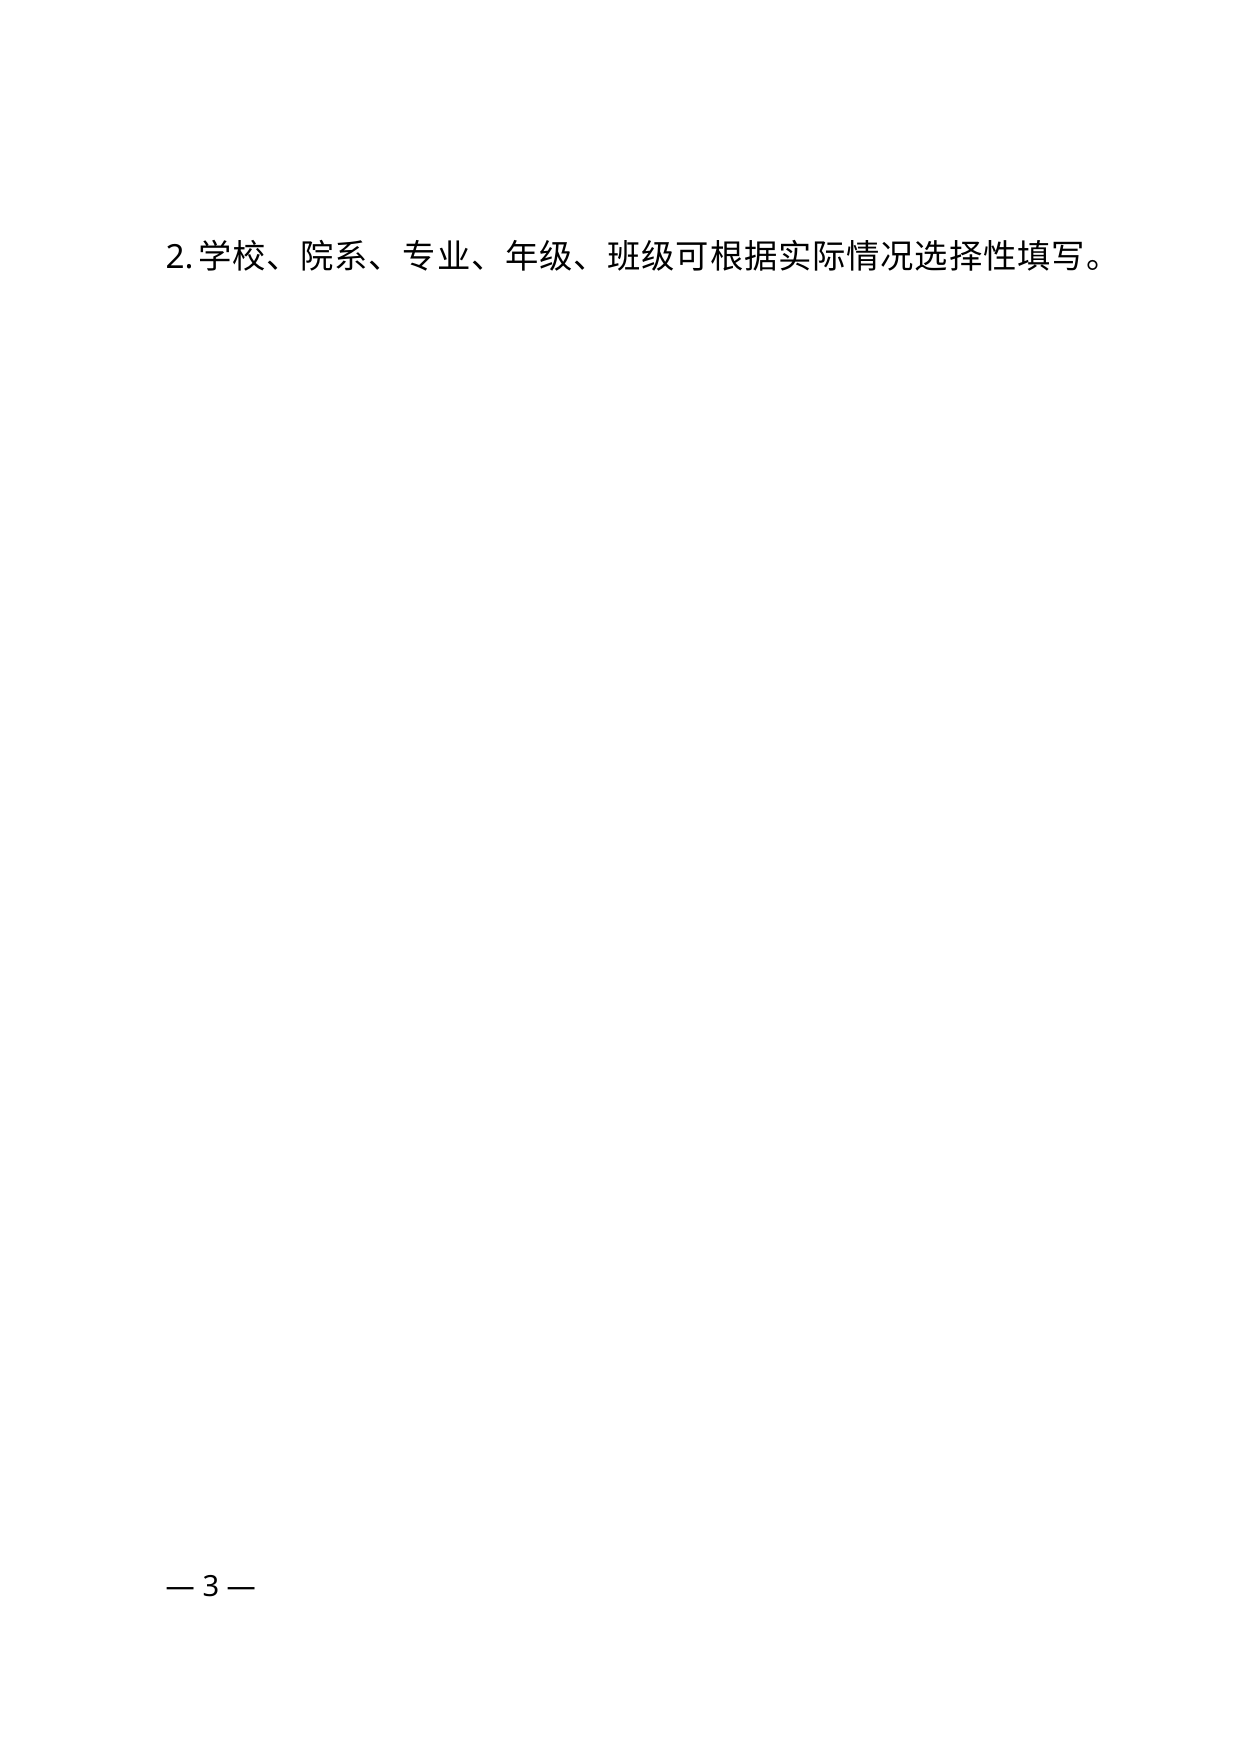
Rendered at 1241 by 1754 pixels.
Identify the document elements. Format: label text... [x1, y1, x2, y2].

list 学校、院系、专业、年级、班级可根据实际情况选择性填写。 [165, 218, 1087, 343]
